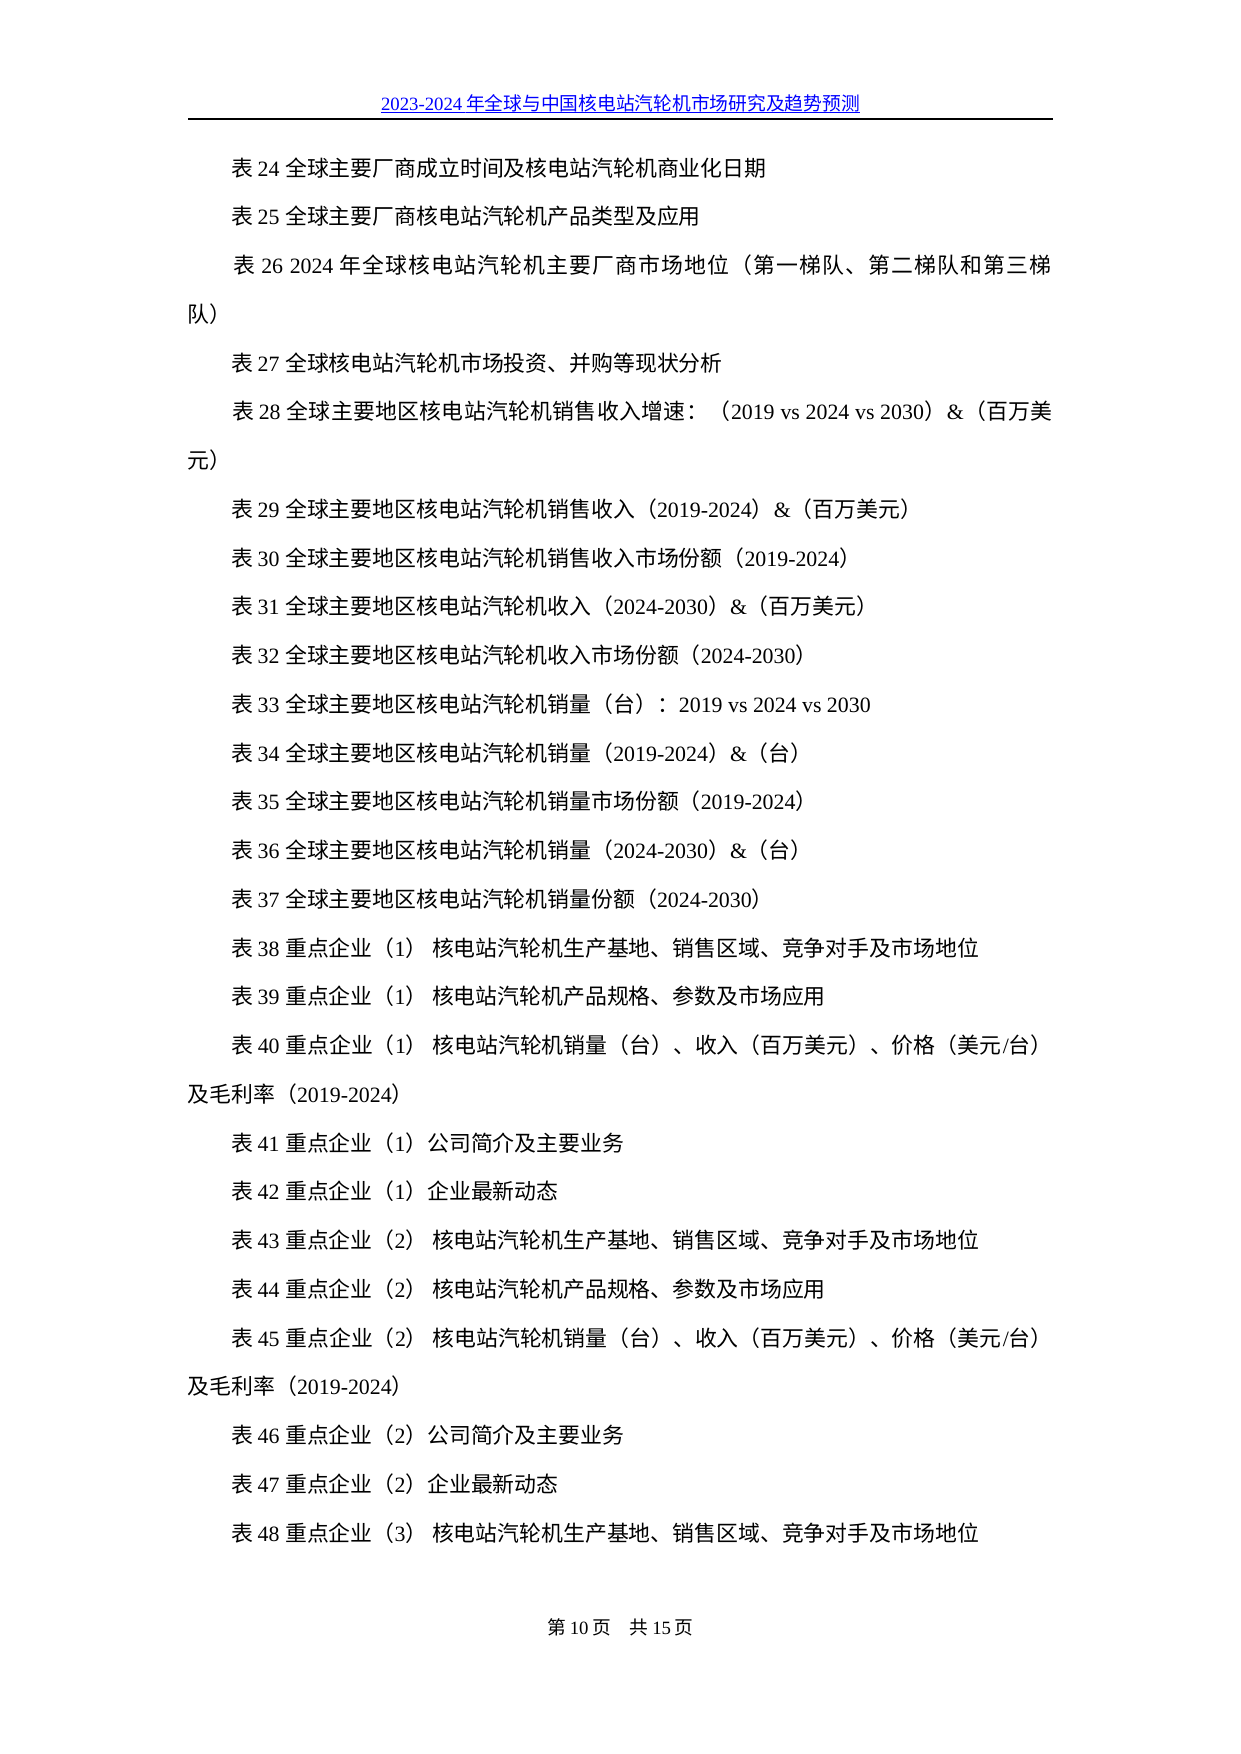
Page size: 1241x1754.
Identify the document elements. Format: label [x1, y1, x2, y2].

text [187, 150, 1053, 1548]
